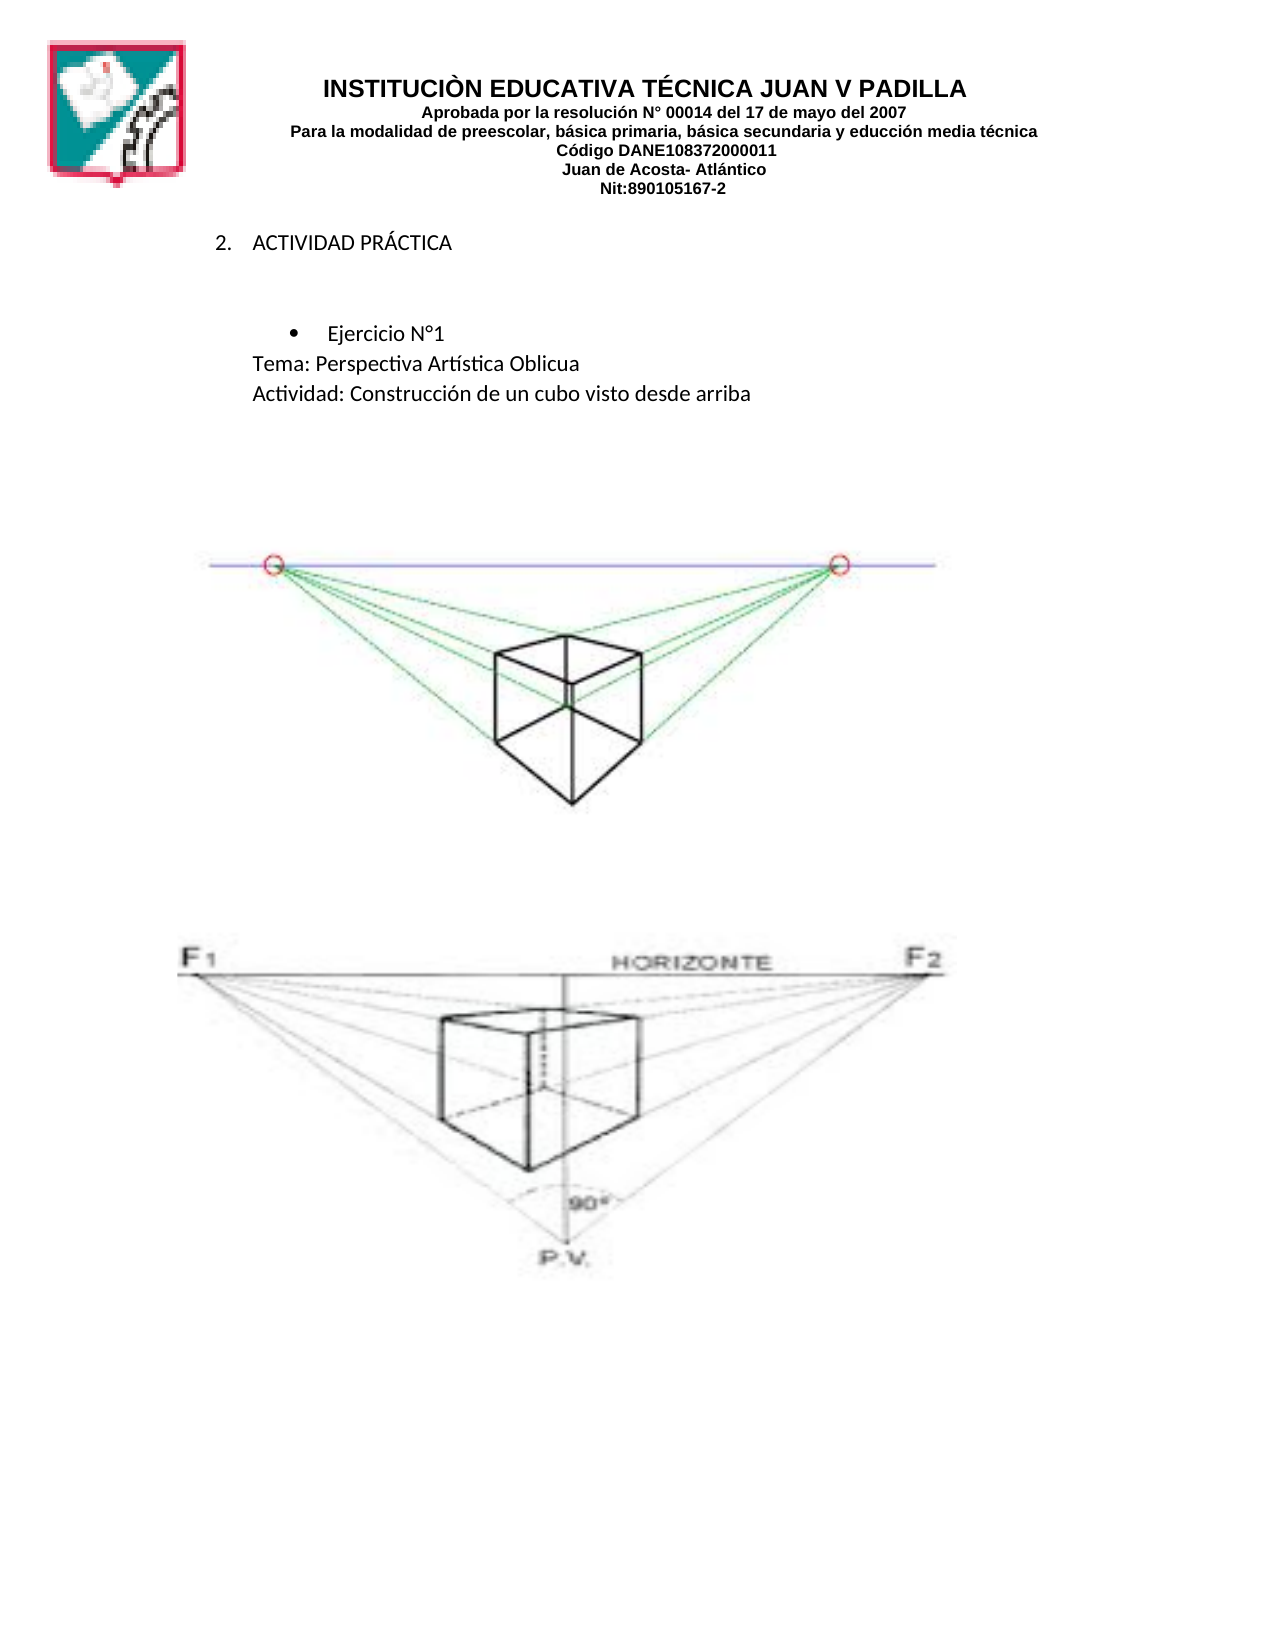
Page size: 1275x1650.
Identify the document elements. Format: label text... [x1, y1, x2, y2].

picture [177, 514, 965, 852]
list ACTIVIDAD PRÁCTICA [215, 228, 1098, 257]
list Actividad: Construcción de un cubo visto desde arriba [252, 379, 1098, 408]
list Ejercicio N°1 [290, 319, 1098, 347]
picture [177, 912, 957, 1283]
list Tema: Perspectiva Artística Oblicua [252, 349, 1098, 377]
picture [24, 24, 235, 194]
